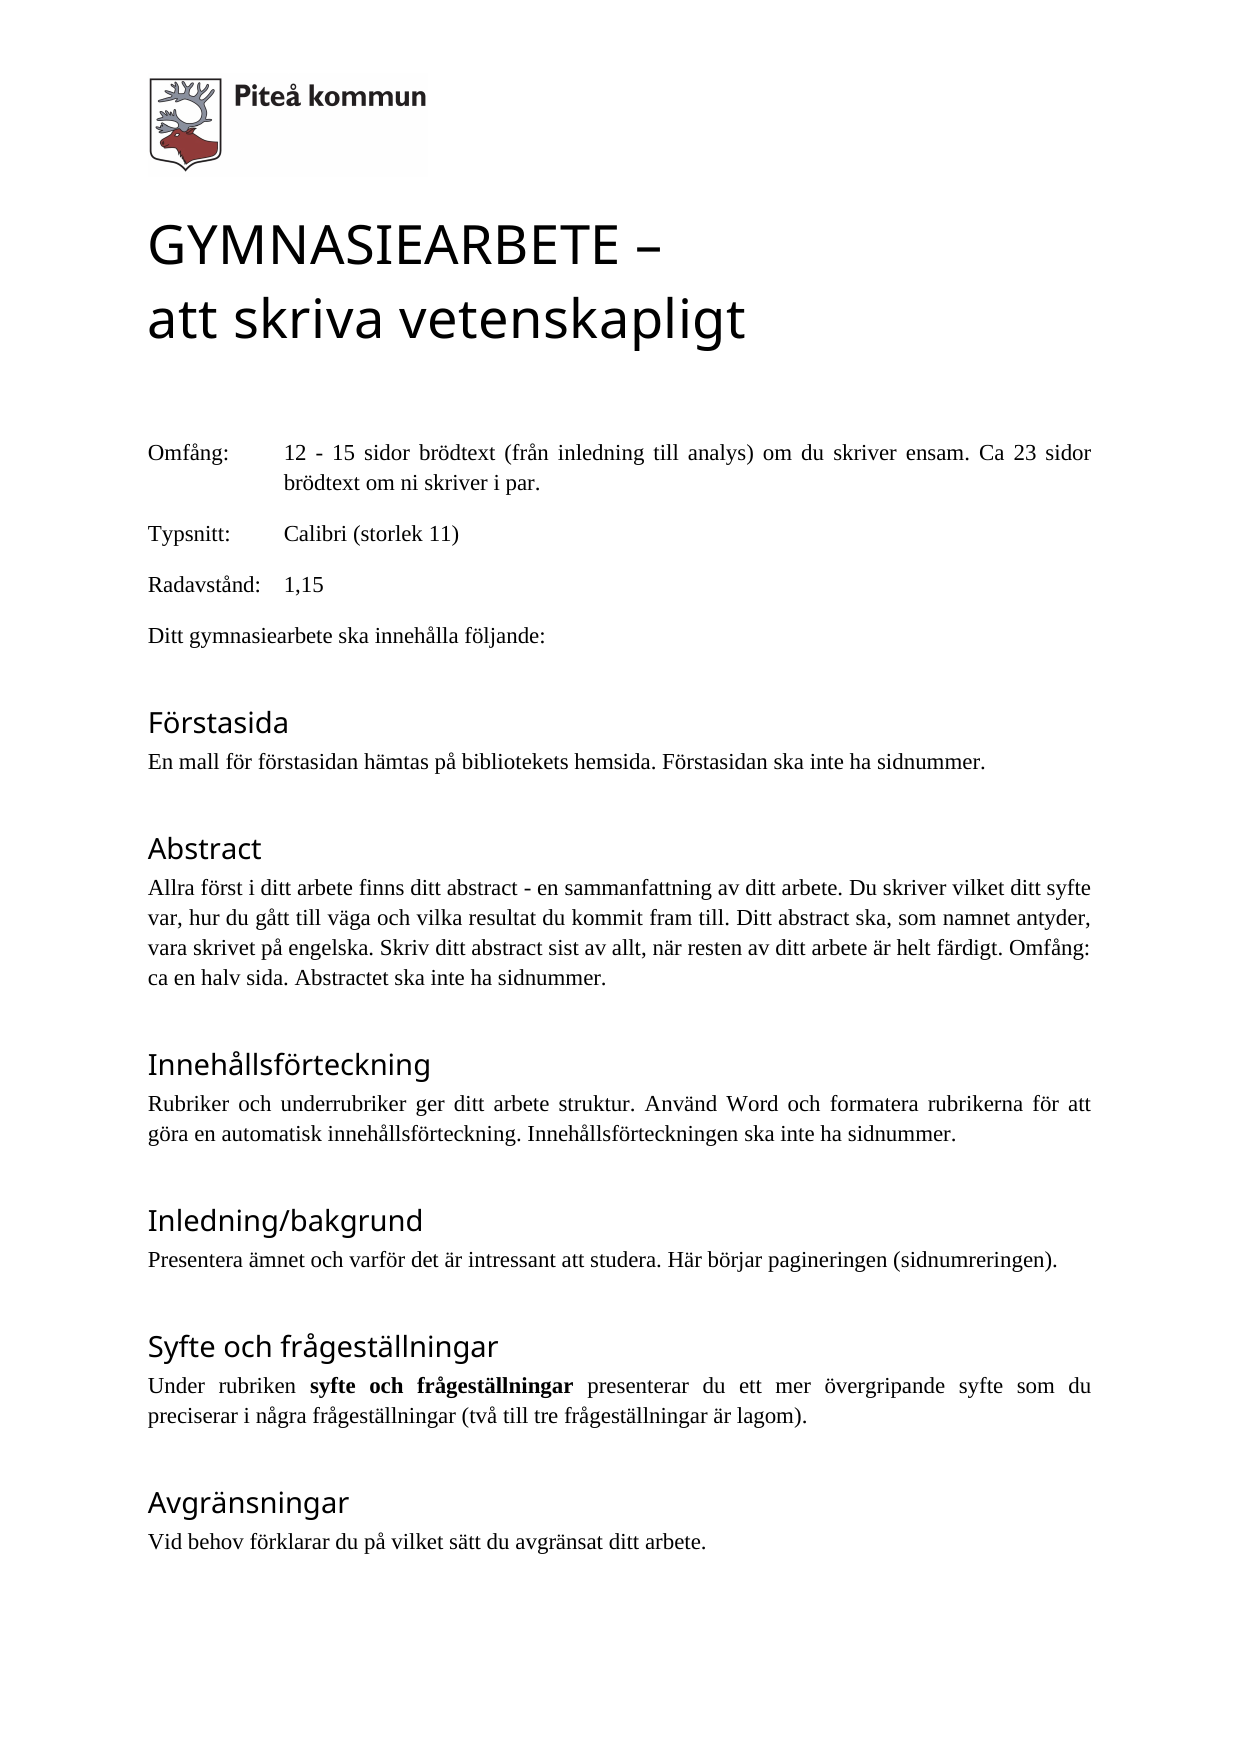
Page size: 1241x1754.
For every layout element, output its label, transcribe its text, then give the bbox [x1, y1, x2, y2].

subtitle Förstasida [148, 702, 1093, 742]
picture [147, 73, 429, 177]
text En mall för förstasidan hämtas på bibliotekets hemsida. Förstasidan ska inte ha sidnummer. [148, 748, 1093, 774]
text Presentera ämnet och varför det är intressant att studera. Här börjar pagineringen (sidnumreringen). [148, 1246, 1093, 1272]
text Under rubriken syfte och frågeställningar presenterar du ett mer övergripande syfte som du preciserar i några frågeställningar (två till tre frågeställningar är lagom). [148, 1372, 1093, 1428]
title GYMNASIEARBETE – [148, 207, 1093, 281]
subtitle Inledning/bakgrund [148, 1200, 1093, 1240]
text Ditt gymnasiearbete ska innehålla följande: [148, 622, 1093, 648]
subtitle Abstract [148, 828, 1093, 868]
subtitle Syfte och frågeställningar [148, 1326, 1093, 1366]
text Omfång: 12 - 15 sidor brödtext (från inledning till analys) om du skriver ensam. Ca 23 sidor brödtext om ni skriver i par. [148, 438, 1093, 495]
text Vid behov förklarar du på vilket sätt du avgränsat ditt arbete. [148, 1528, 1093, 1554]
subtitle Avgränsningar [148, 1482, 1093, 1522]
title att skriva vetenskapligt [148, 281, 1093, 354]
text Rubriker och underrubriker ger ditt arbete struktur. Använd Word och formatera rubrikerna för att göra en automatisk innehållsförteckning. Innehållsförteckningen ska inte ha sidnummer. [148, 1090, 1093, 1147]
subtitle Innehållsförteckning [148, 1044, 1093, 1084]
text Allra först i ditt arbete finns ditt abstract - en sammanfattning av ditt arbete. Du skriver vilket ditt syfte var, hur du gått till väga och vilka resultat du kommit fram till. Ditt abstract ska, som namnet antyder, vara skrivet på engelska. Skriv ditt abstract sist av allt, när resten av ditt arbete är helt färdigt. Omfång: ca en halv sida. Abstractet ska inte ha sidnummer. [148, 873, 1093, 991]
text Radavstånd: 1,15 [148, 571, 1093, 597]
text Typsnitt: Calibri (storlek 11) [148, 520, 1093, 546]
